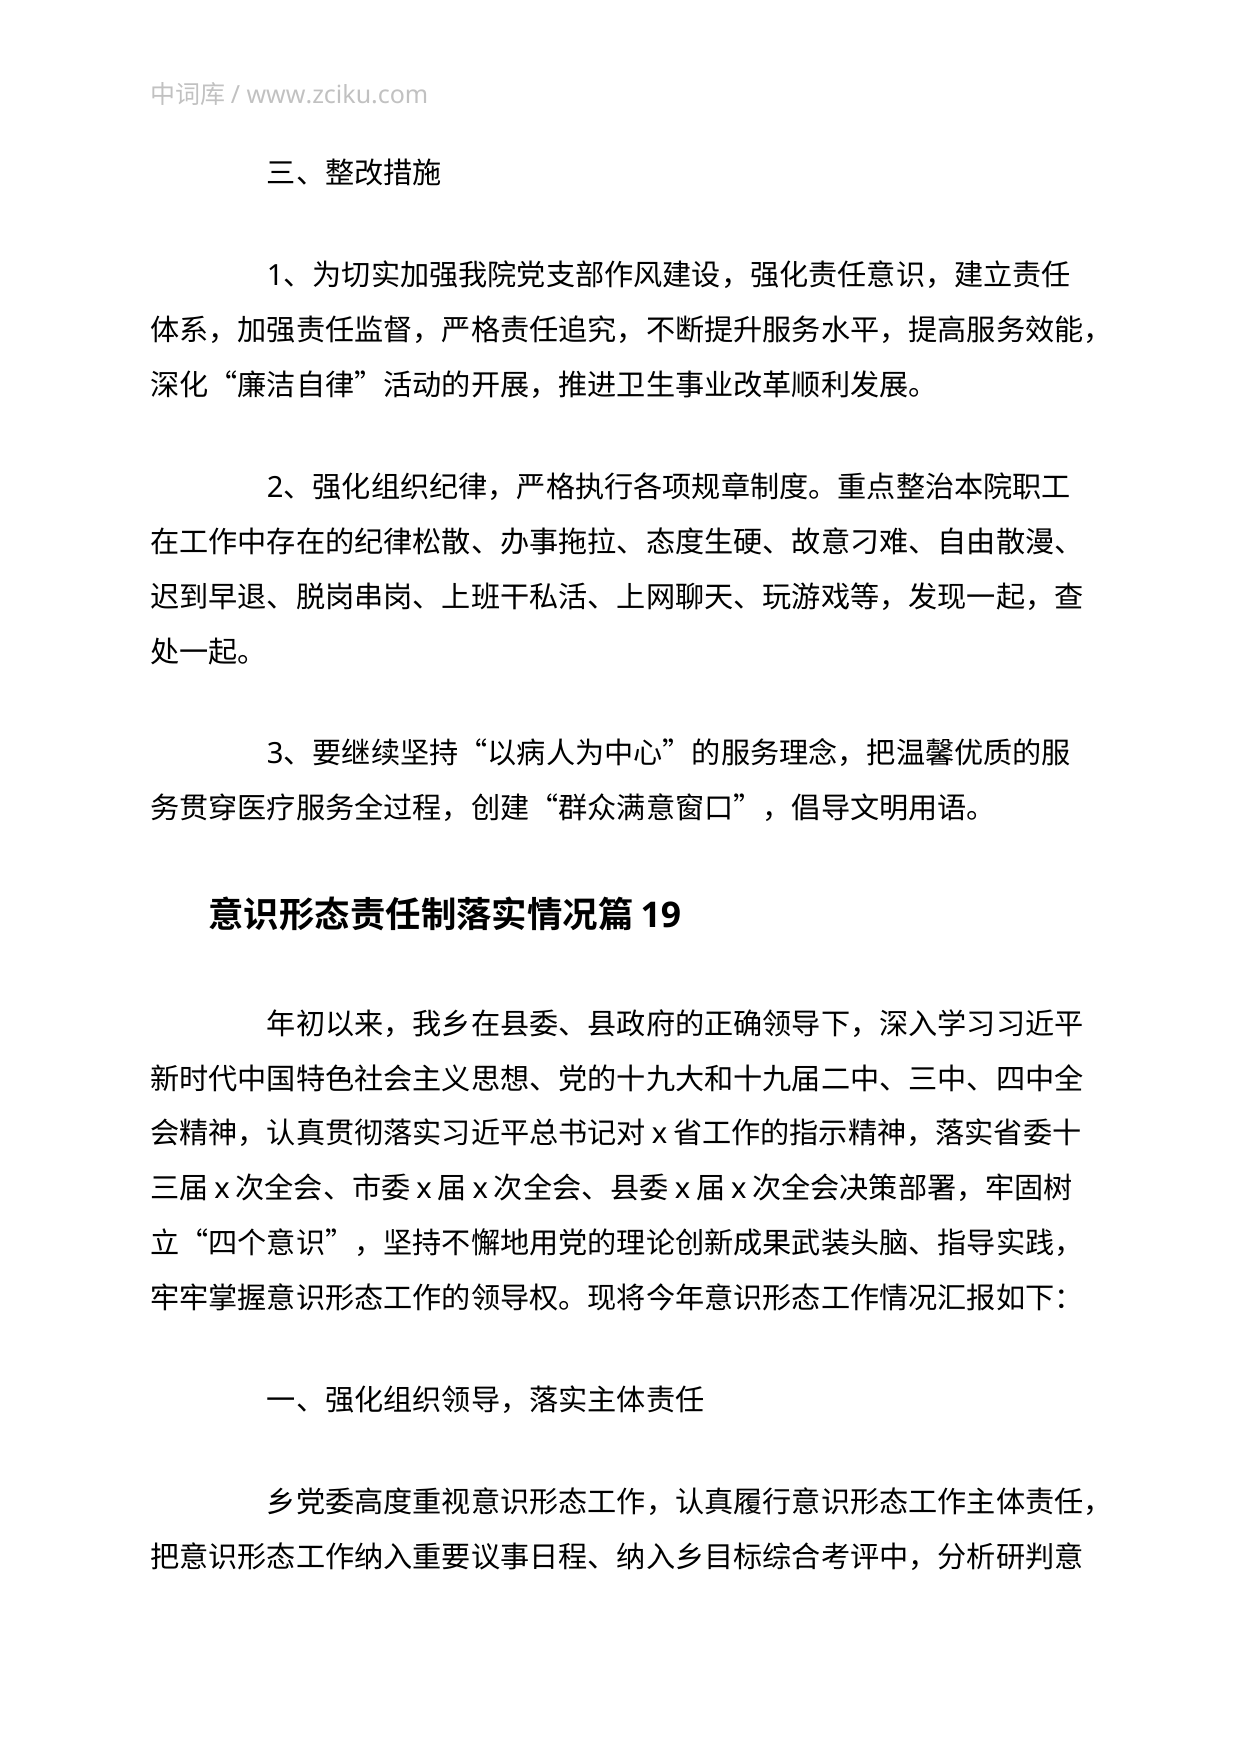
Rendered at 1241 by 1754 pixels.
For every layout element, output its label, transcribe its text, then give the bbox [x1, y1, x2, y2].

text 1、为切实加强我院党支部作风建设，强化责任意识，建立责任体系，加强责任监督，严格责任追究，不断提升服务水平，提高服务效能，深化“廉洁自律”活动的开展，推进卫生事业改革顺利发展。 [150, 252, 1090, 404]
text 年初以来，我乡在县委、县政府的正确领导下，深入学习习近平新时代中国特色社会主义思想、党的十九大和十九届二中、三中、四中全会精神，认真贯彻落实习近平总书记对x省工作的指示精神，落实省委十三届x次全会、市委x届x次全会、县委x届x次全会决策部署，牢固树立“四个意识”，坚持不懈地用党的理论创新成果武装头脑、指导实践，牢牢掌握意识形态工作的领导权。现将今年意识形态工作情况汇报如下： [150, 1000, 1090, 1317]
text 意识形态责任制落实情况篇19 [150, 887, 1090, 938]
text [150, 1478, 1090, 1576]
text 3、要继续坚持“以病人为中心”的服务理念，把温馨优质的服务贯穿医疗服务全过程，创建“群众满意窗口”，倡导文明用语。 [150, 730, 1090, 827]
text 一、强化组织领导，落实主体责任 [150, 1377, 1090, 1419]
text 三、整改措施 [150, 150, 1090, 192]
text 2、强化组织纪律，严格执行各项规章制度。重点整治本院职工在工作中存在的纪律松散、办事拖拉、态度生硬、故意刁难、自由散漫、迟到早退、脱岗串岗、上班干私活、上网聊天、玩游戏等，发现一起，查处一起。 [150, 463, 1090, 671]
